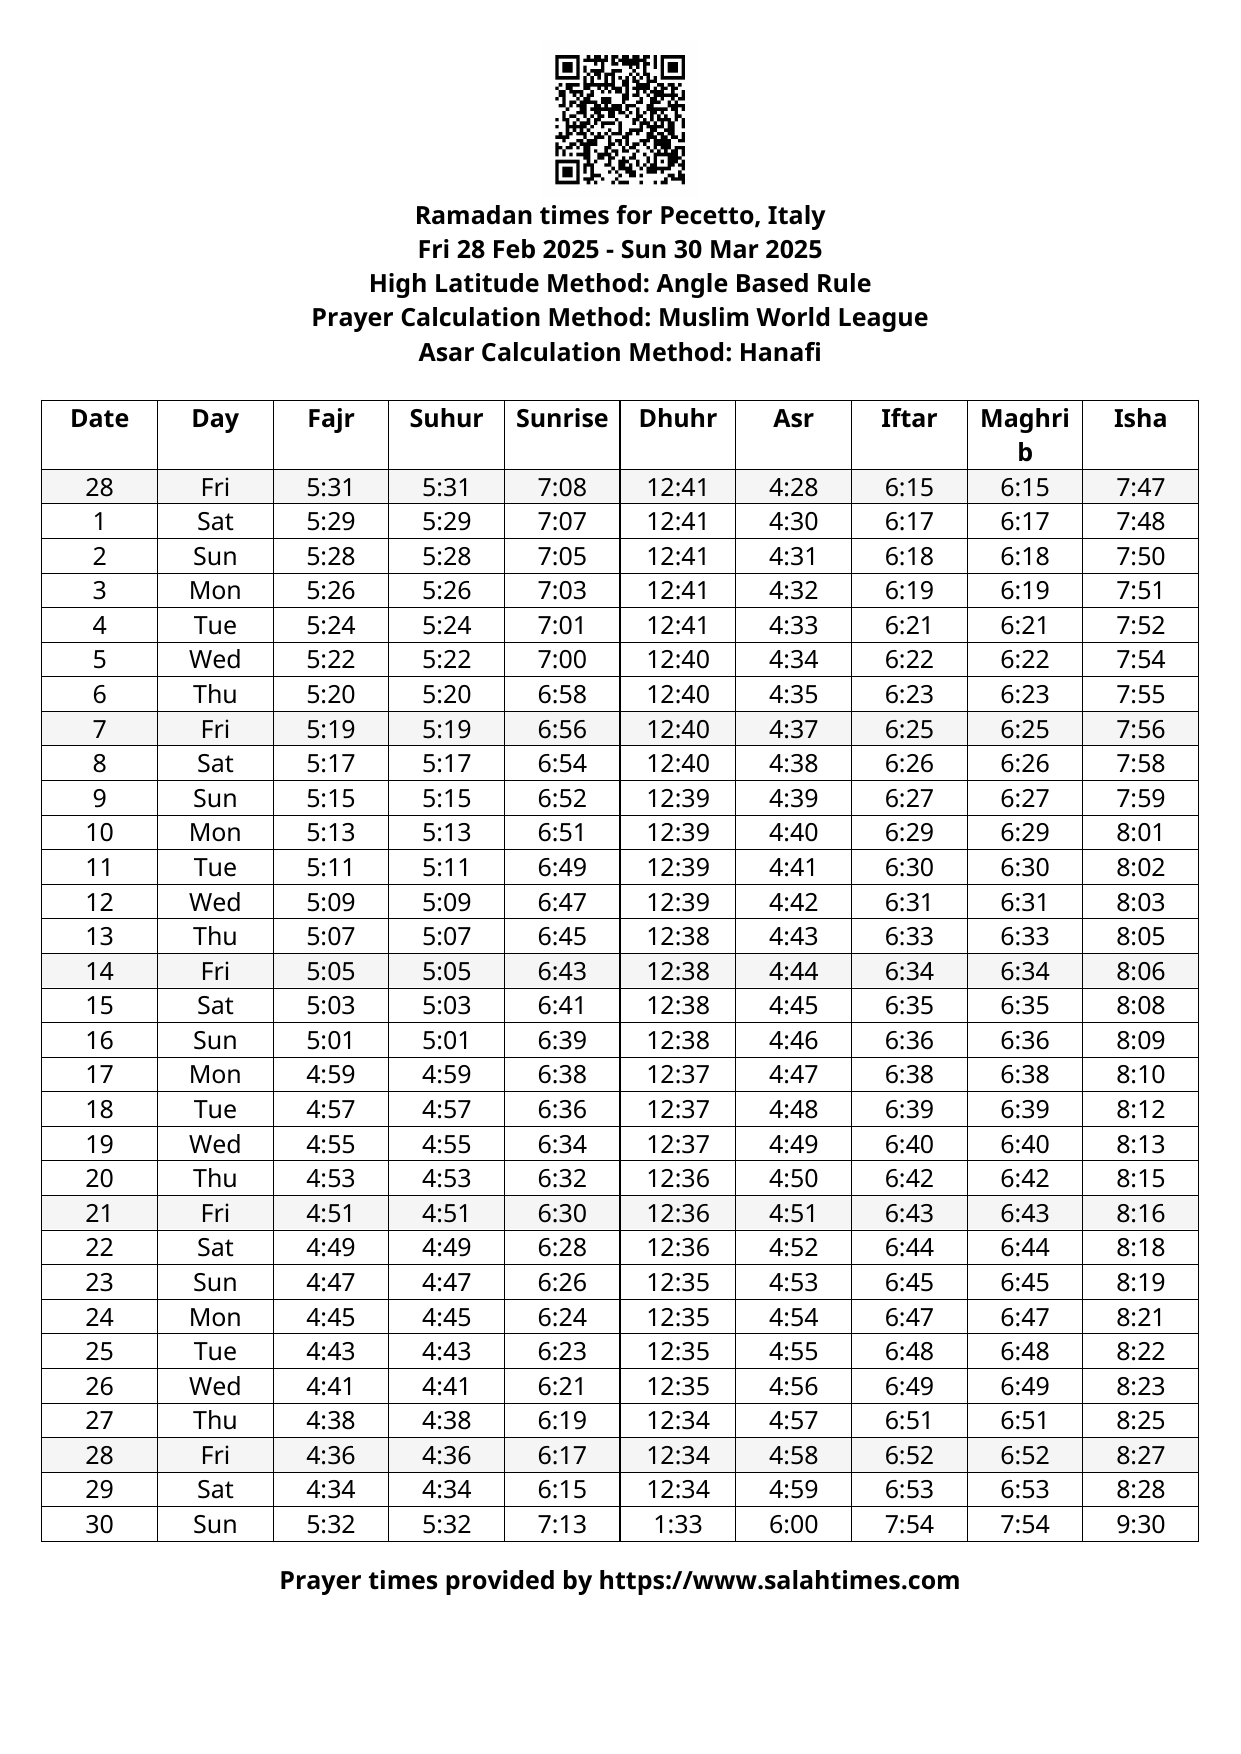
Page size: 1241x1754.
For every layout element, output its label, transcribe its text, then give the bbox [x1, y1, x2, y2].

table_cell 4:50 [736, 1161, 851, 1195]
table_cell 4:44 [736, 954, 851, 987]
table_cell 8:13 [1083, 1127, 1198, 1160]
table_cell 6:51 [968, 1404, 1082, 1437]
table_cell 5:28 [389, 539, 504, 572]
table_cell 5:22 [274, 643, 388, 676]
table_cell 6:45 [852, 1265, 967, 1299]
table_cell 6 [42, 677, 157, 711]
table_cell 6:36 [968, 1023, 1082, 1057]
table_cell 6:26 [505, 1265, 619, 1299]
table_cell 12:36 [621, 1231, 735, 1264]
table_cell Wed [158, 1127, 273, 1160]
table_cell 5:26 [389, 574, 504, 607]
table_cell 5:15 [274, 781, 388, 814]
table_cell 4:47 [389, 1265, 504, 1299]
table_cell 12:41 [621, 574, 735, 607]
table_cell 6:43 [852, 1196, 967, 1229]
table_cell 6:42 [852, 1161, 967, 1195]
table_cell 8:01 [1083, 816, 1198, 849]
table_cell 28 [42, 1438, 157, 1472]
table_cell 5:01 [274, 1023, 388, 1057]
table_cell 16 [42, 1023, 157, 1057]
table_cell Thu [158, 1161, 273, 1195]
table_cell 6:21 [852, 608, 967, 642]
table_cell 27 [42, 1404, 157, 1437]
table_cell 5:01 [389, 1023, 504, 1057]
table_cell 17 [42, 1058, 157, 1091]
table_cell 5:07 [274, 919, 388, 953]
table_cell 4:43 [736, 919, 851, 953]
table_cell Sun [158, 1507, 273, 1541]
table_cell 4:33 [736, 608, 851, 642]
table_cell 7:55 [1083, 677, 1198, 711]
table_cell 14 [42, 954, 157, 987]
table_cell 30 [42, 1507, 157, 1541]
table_cell 5:13 [274, 816, 388, 849]
table_cell 8:02 [1083, 850, 1198, 884]
table_cell 8:22 [1083, 1334, 1198, 1368]
table_cell 6:52 [968, 1438, 1082, 1472]
table_cell 4:59 [736, 1473, 851, 1506]
table_cell 7:54 [852, 1507, 967, 1541]
table_cell 6:52 [505, 781, 619, 814]
table_cell 4:55 [274, 1127, 388, 1160]
table_cell 5:22 [389, 643, 504, 676]
table_cell 6:28 [505, 1231, 619, 1264]
table_cell 8:16 [1083, 1196, 1198, 1229]
table_cell 12:36 [621, 1196, 735, 1229]
table_cell 7:54 [1083, 643, 1198, 676]
table_cell 6:48 [852, 1334, 967, 1368]
table_cell 6:36 [852, 1023, 967, 1057]
table_cell 6:19 [852, 574, 967, 607]
table_cell 4:38 [389, 1404, 504, 1437]
table_cell 6:19 [505, 1404, 619, 1437]
table_cell 4:59 [274, 1058, 388, 1091]
table_cell 8:25 [1083, 1404, 1198, 1437]
table_cell 8:10 [1083, 1058, 1198, 1091]
table_cell 8 [42, 746, 157, 780]
table_cell 6:30 [852, 850, 967, 884]
table_cell 9 [42, 781, 157, 814]
table_cell 6:43 [505, 954, 619, 987]
table_cell Fri [158, 712, 273, 745]
table_cell 4:53 [736, 1265, 851, 1299]
text Asar Calculation Method: Hanafi [42, 334, 1198, 368]
table_cell Thu [158, 919, 273, 953]
table_cell 23 [42, 1265, 157, 1299]
table_cell 8:23 [1083, 1369, 1198, 1402]
table_cell 5:05 [389, 954, 504, 987]
table_cell Sun [158, 539, 273, 572]
table_cell 4:49 [274, 1231, 388, 1264]
table_cell 12:40 [621, 643, 735, 676]
table_cell 6:54 [505, 746, 619, 780]
table_cell 6:32 [505, 1161, 619, 1195]
table_cell Fri [158, 1438, 273, 1472]
table_cell 4:39 [736, 781, 851, 814]
table_cell 12:41 [621, 504, 735, 538]
table_cell 5:05 [274, 954, 388, 987]
table_cell 6:30 [968, 850, 1082, 884]
table_cell 6:47 [852, 1300, 967, 1333]
table_cell 6:45 [968, 1265, 1082, 1299]
table_cell 12:39 [621, 885, 735, 918]
table_cell 6:47 [968, 1300, 1082, 1333]
table_header Day [158, 401, 273, 469]
table_cell 8:19 [1083, 1265, 1198, 1299]
table_cell 19 [42, 1127, 157, 1160]
table_cell 7:03 [505, 574, 619, 607]
table_cell 4:31 [736, 539, 851, 572]
table_cell 6:49 [968, 1369, 1082, 1402]
table_cell 20 [42, 1161, 157, 1195]
table_cell 4:36 [274, 1438, 388, 1472]
table_cell 9:30 [1083, 1507, 1198, 1541]
table_cell Fri [158, 1196, 273, 1229]
table_cell 5:31 [274, 470, 388, 503]
table_cell 12:38 [621, 954, 735, 987]
table_cell 15 [42, 989, 157, 1022]
table_cell 4:34 [274, 1473, 388, 1506]
table_cell Sat [158, 989, 273, 1022]
table_cell 6:38 [505, 1058, 619, 1091]
table_cell 12:41 [621, 539, 735, 572]
table_header Fajr [274, 401, 388, 469]
table_cell 6:24 [505, 1300, 619, 1333]
table_cell 6:49 [852, 1369, 967, 1402]
table_cell 5:03 [274, 989, 388, 1022]
table_cell Tue [158, 850, 273, 884]
table_cell 5:29 [274, 504, 388, 538]
table_cell 4:36 [389, 1438, 504, 1472]
table_cell 4:43 [389, 1334, 504, 1368]
table_cell 6:47 [505, 885, 619, 918]
table_cell 6:23 [968, 677, 1082, 711]
table_cell 7:54 [968, 1507, 1082, 1541]
table_cell Tue [158, 1334, 273, 1368]
table_cell 6:38 [852, 1058, 967, 1091]
table_cell 5:20 [389, 677, 504, 711]
table_cell 5:20 [274, 677, 388, 711]
table_cell 6:51 [852, 1404, 967, 1437]
table_header Sunrise [505, 401, 619, 469]
table_cell 4:41 [389, 1369, 504, 1402]
table_cell 4:55 [736, 1334, 851, 1368]
table_cell 4:48 [736, 1092, 851, 1126]
table_cell 7:05 [505, 539, 619, 572]
table_cell 5:19 [389, 712, 504, 745]
table_cell 12:38 [621, 1023, 735, 1057]
table_cell 6:44 [852, 1231, 967, 1264]
table_cell 7:51 [1083, 574, 1198, 607]
table_cell 7:07 [505, 504, 619, 538]
table_cell 4:41 [736, 850, 851, 884]
text Prayer times provided by https://www.salahtimes.com [42, 1563, 1198, 1597]
table_cell 12:41 [621, 470, 735, 503]
table_cell 5 [42, 643, 157, 676]
table_cell Mon [158, 1058, 273, 1091]
table_cell 7:00 [505, 643, 619, 676]
table_cell 5:17 [274, 746, 388, 780]
table_cell 8:12 [1083, 1092, 1198, 1126]
table_cell 12:35 [621, 1334, 735, 1368]
table_cell 12:40 [621, 712, 735, 745]
table_cell 5:29 [389, 504, 504, 538]
table_cell 12:40 [621, 677, 735, 711]
table_cell Mon [158, 574, 273, 607]
table_cell 12 [42, 885, 157, 918]
text Prayer Calculation Method: Muslim World League [42, 300, 1198, 334]
table_cell 4:45 [274, 1300, 388, 1333]
table_cell 6:25 [968, 712, 1082, 745]
table_cell 4:51 [736, 1196, 851, 1229]
table_cell 6:39 [852, 1092, 967, 1126]
table_cell 6:15 [852, 470, 967, 503]
table_cell 5:09 [274, 885, 388, 918]
table_cell 6:29 [968, 816, 1082, 849]
table_cell 6:22 [968, 643, 1082, 676]
table_cell 12:38 [621, 919, 735, 953]
table_cell 6:15 [505, 1473, 619, 1506]
table_header Asr [736, 401, 851, 469]
table_cell 8:27 [1083, 1438, 1198, 1472]
table_cell 6:21 [968, 608, 1082, 642]
table_cell 12:40 [621, 746, 735, 780]
table_cell 6:23 [505, 1334, 619, 1368]
table_cell 8:28 [1083, 1473, 1198, 1506]
table_cell 12:34 [621, 1404, 735, 1437]
table_header Iftar [852, 401, 967, 469]
table_cell 7:08 [505, 470, 619, 503]
table_cell 4:28 [736, 470, 851, 503]
table_cell 4:57 [389, 1092, 504, 1126]
table_cell 4:57 [736, 1404, 851, 1437]
table_cell 4:34 [736, 643, 851, 676]
table_cell 5:32 [389, 1507, 504, 1541]
table_cell 12:36 [621, 1161, 735, 1195]
table_cell 12:39 [621, 816, 735, 849]
table_cell 25 [42, 1334, 157, 1368]
table_cell 4:38 [274, 1404, 388, 1437]
table_cell 6:51 [505, 816, 619, 849]
table_cell 5:15 [389, 781, 504, 814]
table_cell 4:38 [736, 746, 851, 780]
table_cell 6:42 [968, 1161, 1082, 1195]
table_cell Sat [158, 504, 273, 538]
table_cell 6:36 [505, 1092, 619, 1126]
table_cell 6:35 [968, 989, 1082, 1022]
table_cell Sun [158, 1023, 273, 1057]
table_cell 8:08 [1083, 989, 1198, 1022]
table_cell 4:51 [274, 1196, 388, 1229]
table_cell 6:38 [968, 1058, 1082, 1091]
table_cell 6:58 [505, 677, 619, 711]
table_cell 22 [42, 1231, 157, 1264]
table_cell 4:57 [274, 1092, 388, 1126]
table_header Dhuhr [621, 401, 735, 469]
table_cell 6:15 [968, 470, 1082, 503]
table_cell 6:27 [852, 781, 967, 814]
table_cell 6:39 [505, 1023, 619, 1057]
table_cell Sun [158, 1265, 273, 1299]
table_cell 1 [42, 504, 157, 538]
table_cell 6:45 [505, 919, 619, 953]
table_cell 4:49 [736, 1127, 851, 1160]
table_cell 5:07 [389, 919, 504, 953]
table_cell 6:35 [852, 989, 967, 1022]
text Ramadan times for Pecetto, Italy [42, 198, 1198, 232]
text Fri 28 Feb 2025 - Sun 30 Mar 2025 [42, 232, 1198, 266]
table_cell 4:40 [736, 816, 851, 849]
table_cell 4:34 [389, 1473, 504, 1506]
table_cell 4:45 [389, 1300, 504, 1333]
text High Latitude Method: Angle Based Rule [42, 266, 1198, 300]
table_header Suhur [389, 401, 504, 469]
table_cell 5:32 [274, 1507, 388, 1541]
table_cell 26 [42, 1369, 157, 1402]
table_cell 5:13 [389, 816, 504, 849]
table_cell 8:18 [1083, 1231, 1198, 1264]
table_cell 7:01 [505, 608, 619, 642]
table_cell Sat [158, 1231, 273, 1264]
table_cell 4:59 [389, 1058, 504, 1091]
table_cell Mon [158, 1300, 273, 1333]
table_cell 5:11 [274, 850, 388, 884]
table_cell 4:47 [274, 1265, 388, 1299]
table_cell 7:13 [505, 1507, 619, 1541]
table_cell 12:39 [621, 781, 735, 814]
table_cell 4:43 [274, 1334, 388, 1368]
table_cell Thu [158, 1404, 273, 1437]
table_cell 12:37 [621, 1058, 735, 1091]
table_cell 6:40 [968, 1127, 1082, 1160]
table_header Isha [1083, 401, 1198, 469]
table_cell 6:17 [968, 504, 1082, 538]
table_cell 6:34 [505, 1127, 619, 1160]
table_cell Wed [158, 885, 273, 918]
table_cell Wed [158, 643, 273, 676]
table_cell 7:58 [1083, 746, 1198, 780]
table_cell Fri [158, 470, 273, 503]
table_cell 3 [42, 574, 157, 607]
table_cell 7:59 [1083, 781, 1198, 814]
table_cell 4:54 [736, 1300, 851, 1333]
table_cell 4 [42, 608, 157, 642]
table_cell 12:37 [621, 1092, 735, 1126]
table_cell 2 [42, 539, 157, 572]
table_cell 6:22 [852, 643, 967, 676]
table_cell 21 [42, 1196, 157, 1229]
table_cell 5:26 [274, 574, 388, 607]
table_cell 6:49 [505, 850, 619, 884]
table_cell Sat [158, 746, 273, 780]
picture [542, 41, 699, 198]
table_cell 5:31 [389, 470, 504, 503]
table_cell 5:24 [389, 608, 504, 642]
table_cell 6:17 [505, 1438, 619, 1472]
table_cell 4:37 [736, 712, 851, 745]
table_cell 6:40 [852, 1127, 967, 1160]
table_cell 12:34 [621, 1473, 735, 1506]
table_cell 12:34 [621, 1438, 735, 1472]
table_cell 4:47 [736, 1058, 851, 1091]
table_cell 6:31 [852, 885, 967, 918]
table_cell 7:48 [1083, 504, 1198, 538]
table_cell 8:15 [1083, 1161, 1198, 1195]
table_cell 6:53 [968, 1473, 1082, 1506]
table_cell 5:28 [274, 539, 388, 572]
table_cell 12:35 [621, 1265, 735, 1299]
table_cell 6:23 [852, 677, 967, 711]
table_cell Tue [158, 1092, 273, 1126]
table_cell 24 [42, 1300, 157, 1333]
table_cell 29 [42, 1473, 157, 1506]
table_cell 8:09 [1083, 1023, 1198, 1057]
table_cell 6:29 [852, 816, 967, 849]
table_cell 6:34 [852, 954, 967, 987]
table_cell 6:31 [968, 885, 1082, 918]
table_cell 6:48 [968, 1334, 1082, 1368]
table_cell 12:35 [621, 1369, 735, 1402]
table_cell 12:39 [621, 850, 735, 884]
table_cell 6:21 [505, 1369, 619, 1402]
table_cell 6:34 [968, 954, 1082, 987]
table_cell 6:53 [852, 1473, 967, 1506]
table_cell Sun [158, 781, 273, 814]
table_cell 4:30 [736, 504, 851, 538]
table_cell 4:56 [736, 1369, 851, 1402]
table_cell 7:47 [1083, 470, 1198, 503]
table_cell 5:24 [274, 608, 388, 642]
table_cell 12:37 [621, 1127, 735, 1160]
table_cell 6:56 [505, 712, 619, 745]
table_cell 6:52 [852, 1438, 967, 1472]
table_cell 12:38 [621, 989, 735, 1022]
table_cell 5:17 [389, 746, 504, 780]
table_cell 4:55 [389, 1127, 504, 1160]
table_cell 6:39 [968, 1092, 1082, 1126]
table_cell 5:11 [389, 850, 504, 884]
table_cell Fri [158, 954, 273, 987]
table_cell Mon [158, 816, 273, 849]
table_cell 6:26 [968, 746, 1082, 780]
table_cell Wed [158, 1369, 273, 1402]
table_cell 6:30 [505, 1196, 619, 1229]
table_cell 12:35 [621, 1300, 735, 1333]
table_cell 1:33 [621, 1507, 735, 1541]
table_cell 12:41 [621, 608, 735, 642]
table_cell 8:06 [1083, 954, 1198, 987]
table_cell 5:03 [389, 989, 504, 1022]
table_cell 6:25 [852, 712, 967, 745]
table_cell 4:53 [274, 1161, 388, 1195]
table_cell Sat [158, 1473, 273, 1506]
table_cell 4:58 [736, 1438, 851, 1472]
table_cell 6:26 [852, 746, 967, 780]
table_cell 6:33 [968, 919, 1082, 953]
table_cell 11 [42, 850, 157, 884]
table_cell 4:46 [736, 1023, 851, 1057]
table_cell 18 [42, 1092, 157, 1126]
table_cell 6:27 [968, 781, 1082, 814]
table_cell 6:00 [736, 1507, 851, 1541]
table_cell 6:41 [505, 989, 619, 1022]
table_cell 8:05 [1083, 919, 1198, 953]
table_cell 4:52 [736, 1231, 851, 1264]
table_cell 7:52 [1083, 608, 1198, 642]
table_cell 6:19 [968, 574, 1082, 607]
table_cell 6:44 [968, 1231, 1082, 1264]
table_cell 4:42 [736, 885, 851, 918]
table_cell 6:18 [968, 539, 1082, 572]
table_cell 7:56 [1083, 712, 1198, 745]
table_cell 6:43 [968, 1196, 1082, 1229]
table_cell Thu [158, 677, 273, 711]
table_header Date [42, 401, 157, 469]
table_cell 7:50 [1083, 539, 1198, 572]
table_cell 4:35 [736, 677, 851, 711]
table_cell 10 [42, 816, 157, 849]
table_cell 4:32 [736, 574, 851, 607]
table_cell 5:09 [389, 885, 504, 918]
table_cell 7 [42, 712, 157, 745]
table_cell Tue [158, 608, 273, 642]
table_cell 8:03 [1083, 885, 1198, 918]
table_cell 4:53 [389, 1161, 504, 1195]
table_cell 4:49 [389, 1231, 504, 1264]
table_cell 4:51 [389, 1196, 504, 1229]
table_cell 6:17 [852, 504, 967, 538]
table_cell 13 [42, 919, 157, 953]
table_cell 4:41 [274, 1369, 388, 1402]
table_cell 8:21 [1083, 1300, 1198, 1333]
table_cell 5:19 [274, 712, 388, 745]
table_cell 4:45 [736, 989, 851, 1022]
table_header Maghrib [968, 401, 1082, 469]
table_cell 6:18 [852, 539, 967, 572]
table_cell 6:33 [852, 919, 967, 953]
table_cell 28 [42, 470, 157, 503]
